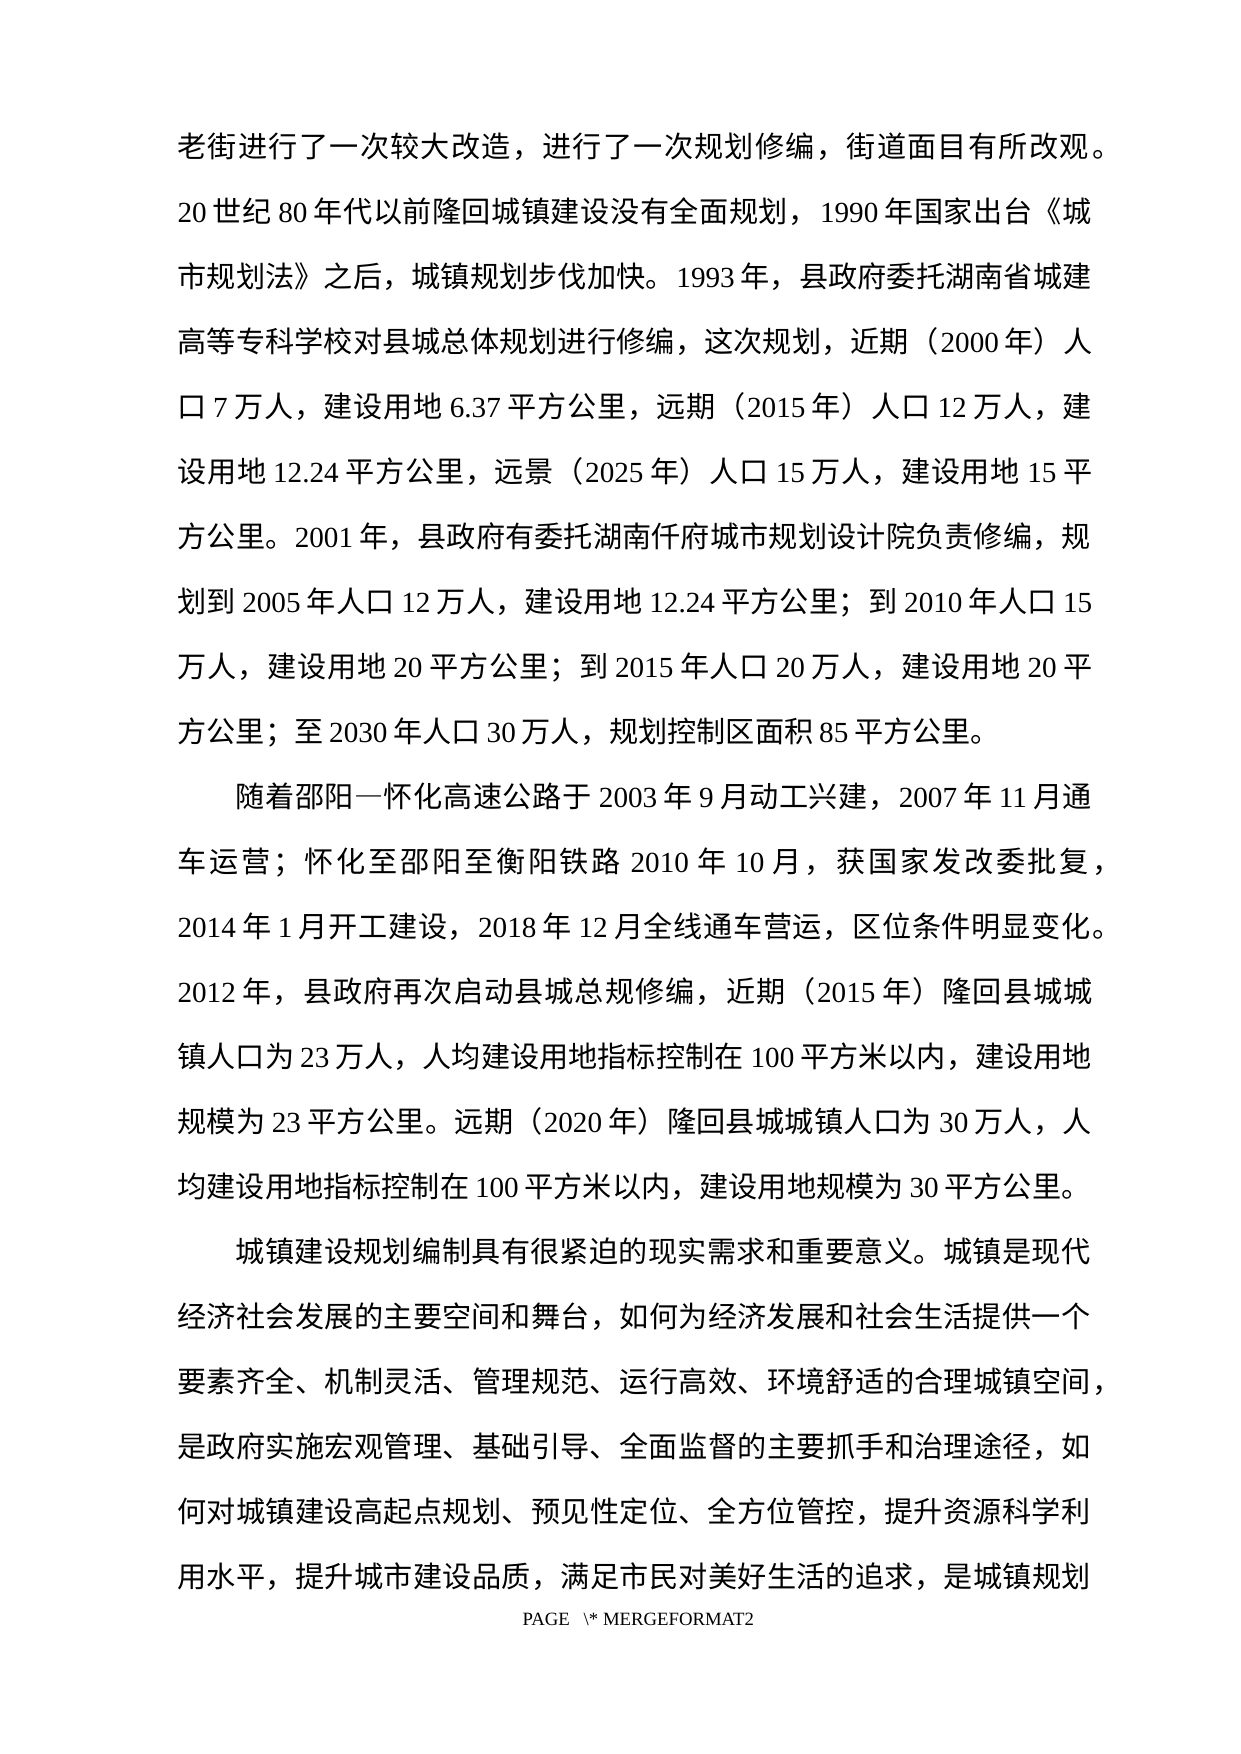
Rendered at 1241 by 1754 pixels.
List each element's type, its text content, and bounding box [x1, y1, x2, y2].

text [177, 1217, 1092, 1607]
text 随着邵阳—怀化高速公路于2003年9月动工兴建，2007年11月通车运营；怀化至邵阳至衡阳铁路2010年10月，获国家发改委批复，2014年1月开工建设，2018年12月全线通车营运，区位条件明显变化。2012年，县政府再次启动县城总规修编，近期（2015年）隆回县城城镇人口为23万人，人均建设用地指标控制在100平方米以内，建设用地规模为23平方公里。远期（2020年）隆回县城城镇人口为30万人，人均建设用地指标控制在100平方米以内，建设用地规模为30平方公里。 [177, 762, 1092, 1217]
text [177, 112, 1092, 762]
